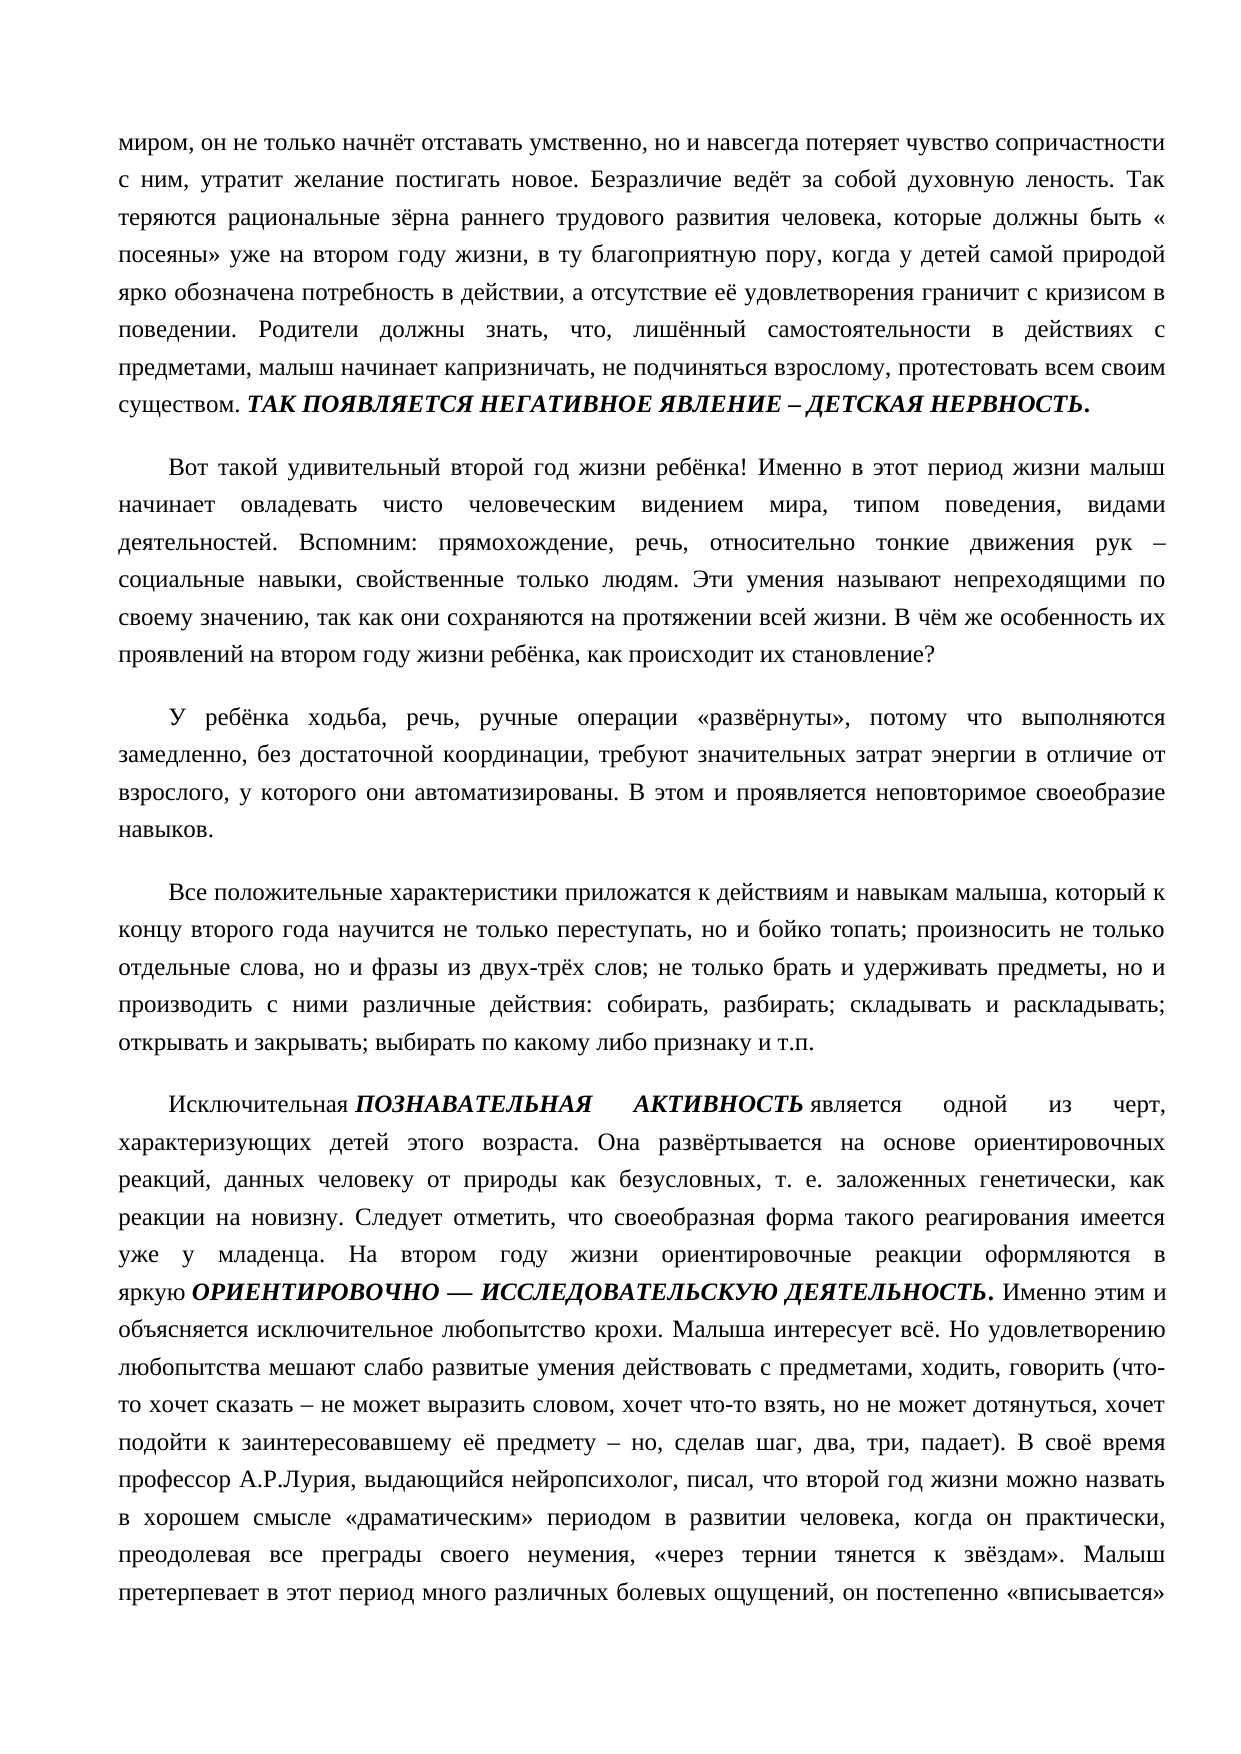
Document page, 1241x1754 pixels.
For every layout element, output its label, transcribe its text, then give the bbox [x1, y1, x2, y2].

text У ребёнка ходьба, речь, ручные операции «развёрнуты», потому что выполняются замедленно, без достаточной координации, требуют значительных затрат энергии в отличие от взрослого, у которого они автоматизированы. В этом и проявляется неповторимое своеобразие навыков. [118, 693, 1167, 843]
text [118, 118, 1167, 418]
text Все положительные характеристики приложатся к действиям и навыкам малыша, который к концу второго года научится не только переступать, но и бойко топать; произносить не только отдельные слова, но и фразы из двух-трёх слов; не только брать и удерживать предметы, но и производить с ними различные действия: собирать, разбирать; складывать и раскладывать; открывать и закрывать; выбирать по какому либо признаку и т.п. [118, 868, 1167, 1056]
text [118, 1081, 1167, 1606]
text Вот такой удивительный второй год жизни ребёнка! Именно в этот период жизни малыш начинает овладевать чисто человеческим видением мира, типом поведения, видами деятельностей. Вспомним: прямохождение, речь, относительно тонкие движения рук – социальные навыки, свойственные только людям. Эти умения называют непреходящими по своему значению, так как они сохраняются на протяжении всей жизни. В чём же особенность их проявлений на втором году жизни ребёнка, как происходит их становление? [118, 443, 1167, 668]
